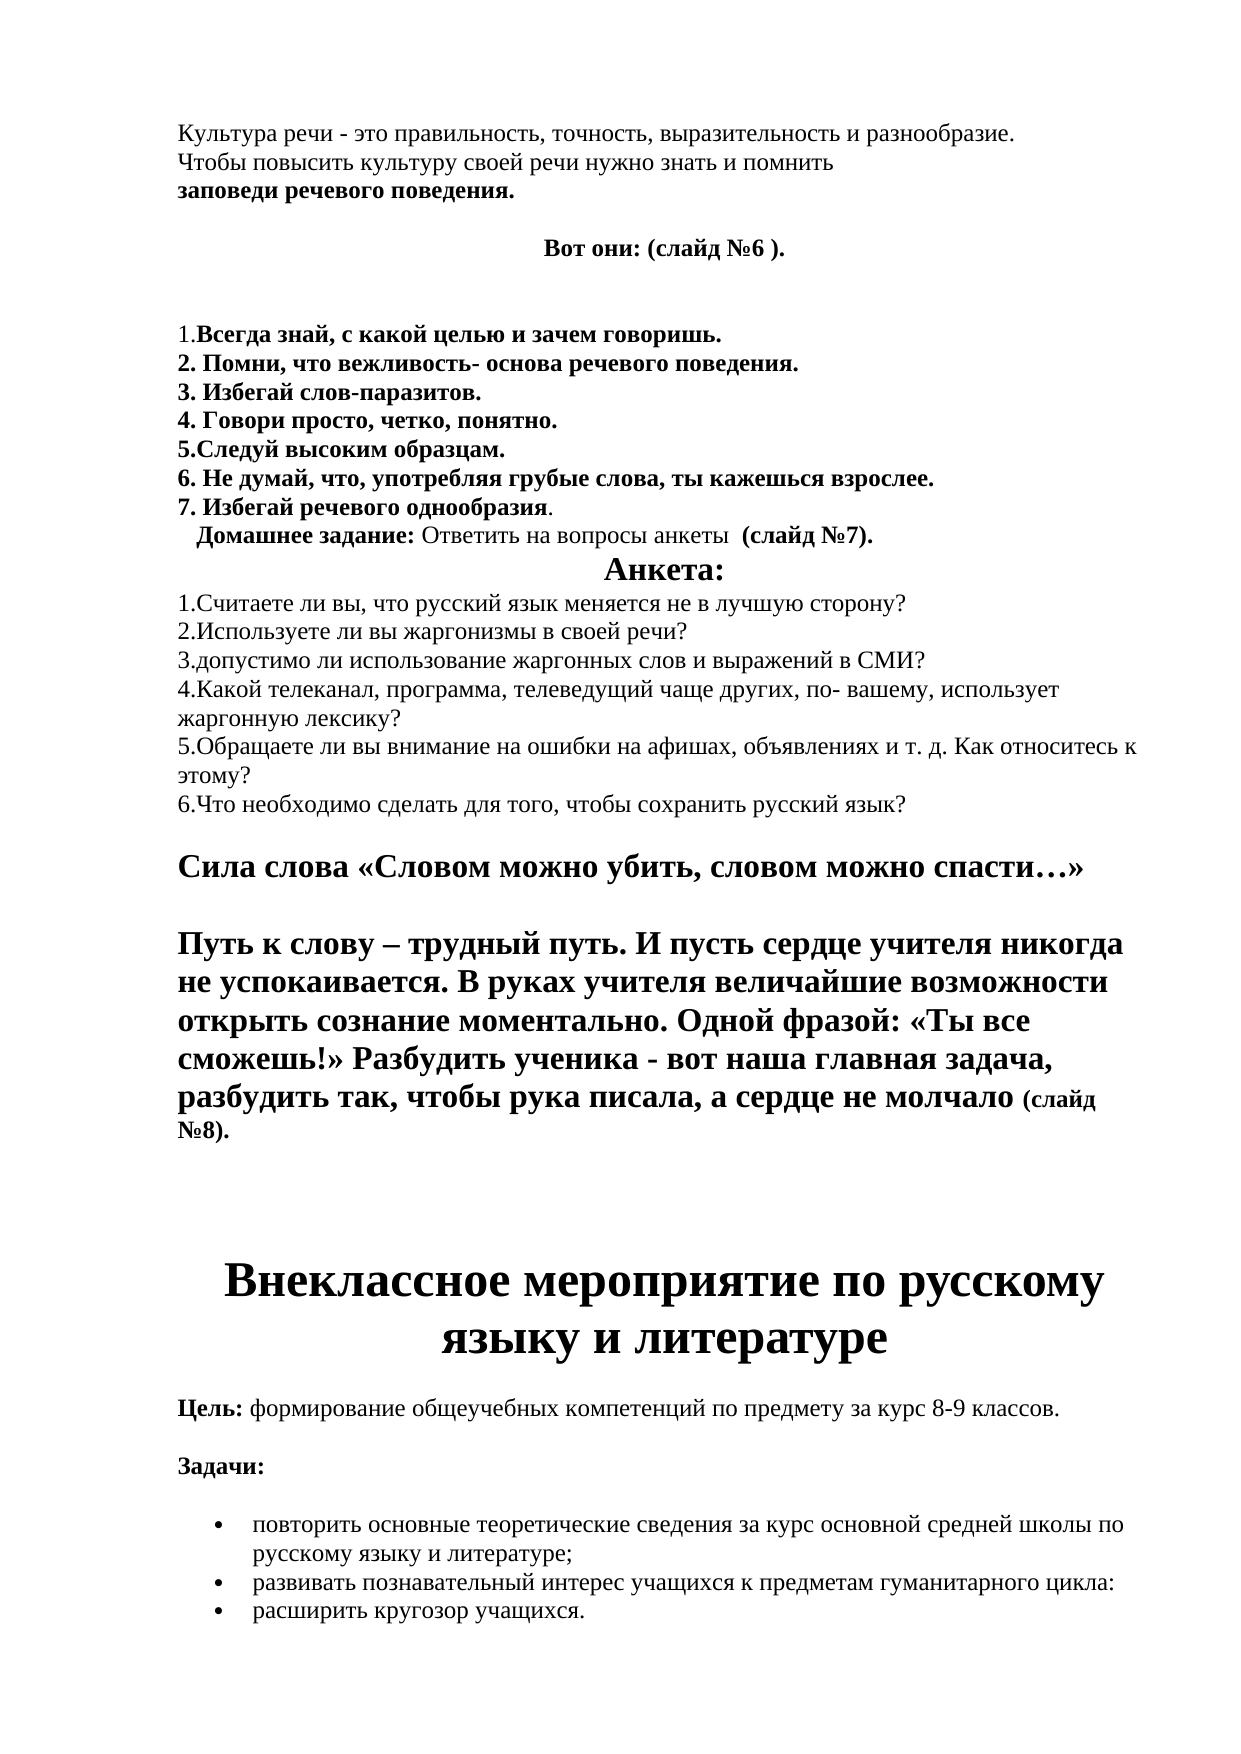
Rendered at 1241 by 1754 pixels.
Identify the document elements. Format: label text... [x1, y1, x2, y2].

text Вот они: (слайд №6 ). [177, 233, 1152, 262]
text 5.Обращаете ли вы внимание на ошибки на афишах, объявлениях и т. д. Как относитесь к этому? [177, 731, 1152, 789]
text 5.Следуй высоким образцам. [177, 434, 1152, 463]
text Путь к слову – трудный путь. И пусть сердце учителя никогда не успокаивается. В руках учителя величайшие возможности открыть сознание моментально. Одной фразой: «Ты все сможешь!» Разбудить ученика - вот наша главная задача, разбудить так, чтобы рука писала, а сердце не молчало (слайд №8). [177, 923, 1152, 1143]
list расширить кругозор учащихся. [215, 1596, 1152, 1624]
text 1.Считаете ли вы, что русский язык меняется не в лучшую сторону? [177, 588, 1152, 616]
text Чтобы повысить культуру своей речи нужно знать и помнить заповеди речевого поведения. [177, 147, 1152, 204]
text 6. Не думай, что, употребляя грубые слова, ты кажешься взрослее. [177, 463, 1152, 492]
text Анкета: [177, 549, 1152, 588]
text Сила слова «Словом можно убить, словом можно спасти…» [177, 846, 1152, 885]
text 3. Избегай слов-паразитов. [177, 377, 1152, 406]
list развивать познавательный интерес учащихся к предметам гуманитарного цикла: [215, 1567, 1152, 1596]
text Задачи: [177, 1451, 1152, 1480]
text 1.Всегда знай, с какой целью и зачем говоришь. [177, 319, 1152, 348]
text Внеклассное мероприятие по русскому языку и литературе [177, 1249, 1152, 1364]
text 7. Избегай речевого однообразия. [177, 492, 1152, 521]
text Цель: формирование общеучебных компетенций по предмету за курс 8-9 классов. [177, 1393, 1152, 1422]
text 4.Какой телеканал, программа, телеведущий чаще других, по- вашему, использует жаргонную лексику? [177, 674, 1152, 731]
text Культура речи - это правильность, точность, выразительность и разнообразие. [177, 118, 1152, 147]
text 4. Говори просто, четко, понятно. [177, 406, 1152, 434]
text 2.Используете ли вы жаргонизмы в своей речи? [177, 616, 1152, 645]
text 6.Что необходимо сделать для того, чтобы сохранить русский язык? [177, 789, 1152, 818]
text 3.допустимо ли использование жаргонных слов и выражений в СМИ? [177, 645, 1152, 674]
list повторить основные теоретические сведения за курс основной средней школы по русскому языку и литературе; [215, 1509, 1152, 1567]
text Домашнее задание: Ответить на вопросы анкеты (слайд №7). [177, 521, 1152, 549]
text 2. Помни, что вежливость- основа речевого поведения. [177, 348, 1152, 377]
